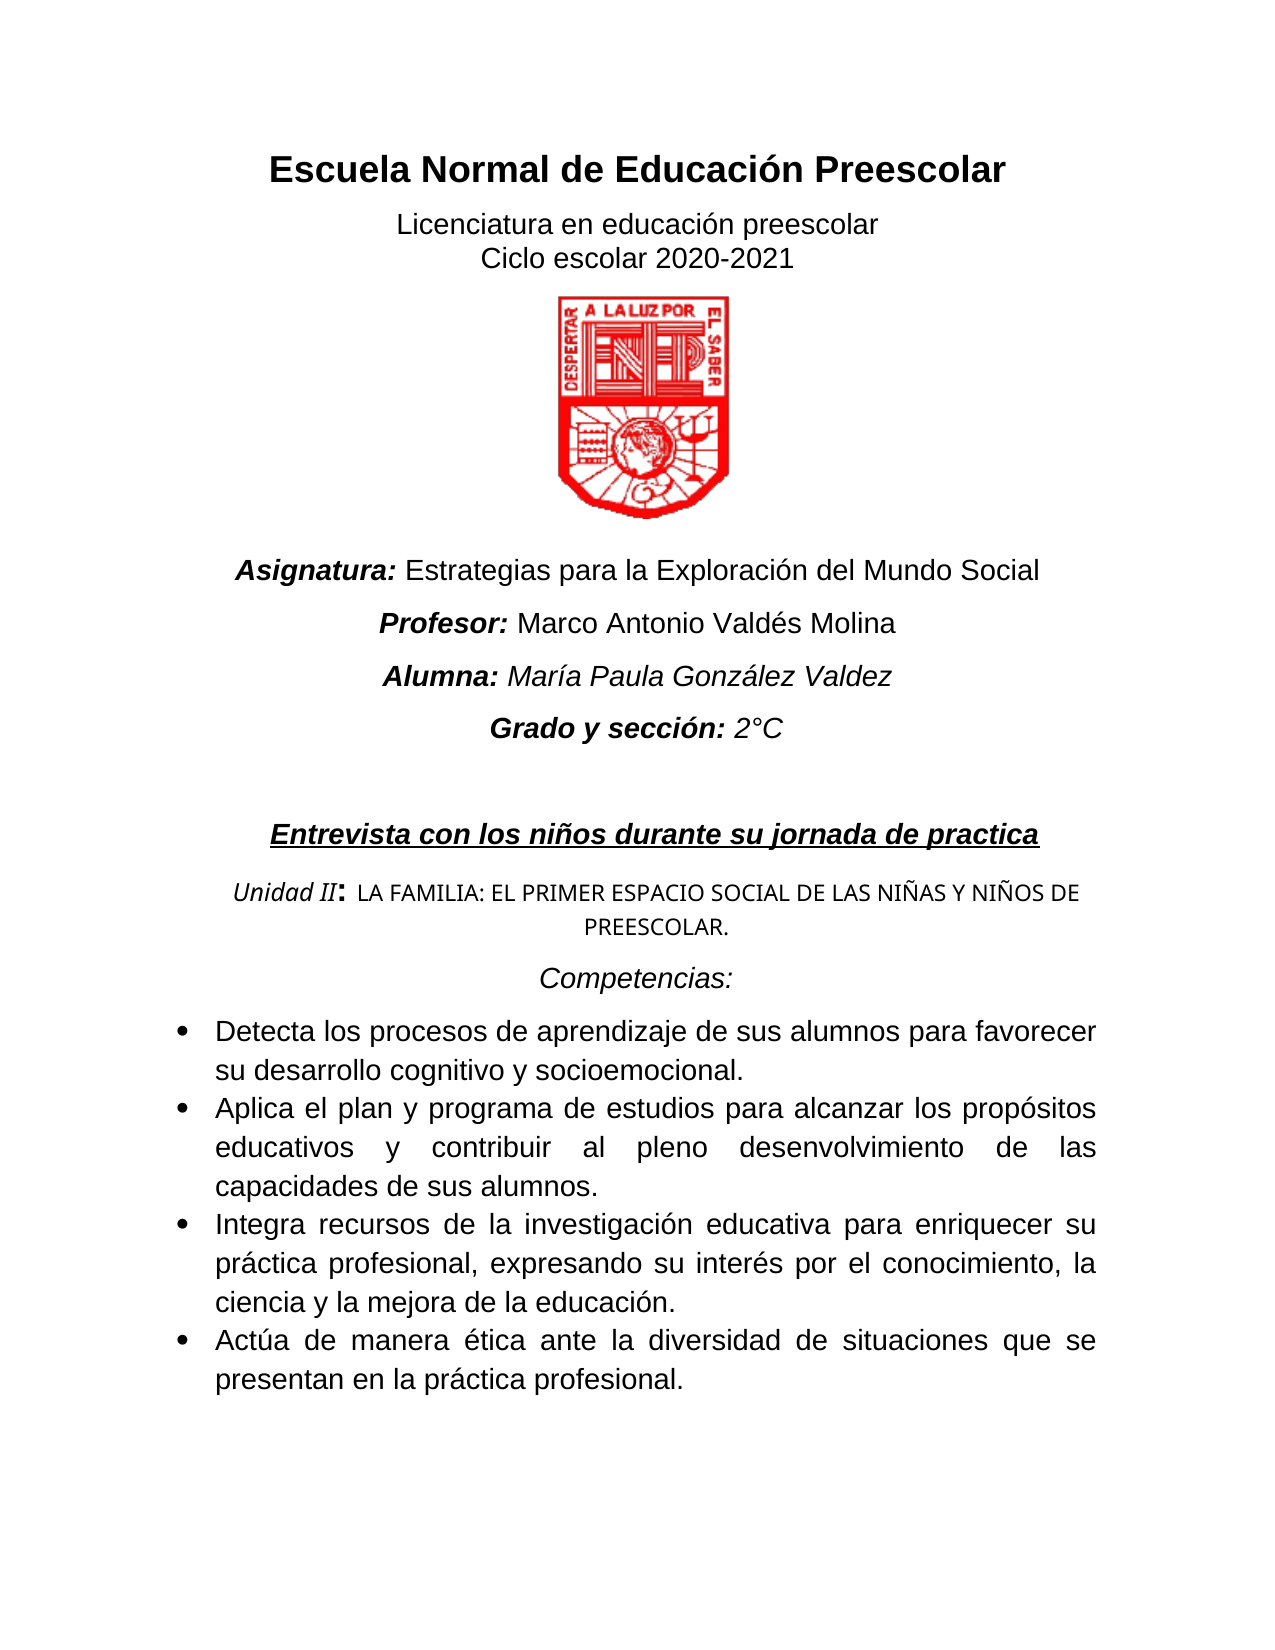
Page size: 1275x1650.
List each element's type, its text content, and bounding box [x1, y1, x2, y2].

list Aplica el plan y programa de estudios para alcanzar los propósitos educativos y contribuir al pleno desenvolvimiento de las capacidades de sus alumnos. [177, 1092, 1098, 1202]
list Detecta los procesos de aprendizaje de sus alumnos para favorecer su desarrollo cognitivo y socioemocional. [177, 1014, 1098, 1087]
text Licenciatura en educación preescolar Ciclo escolar 2020-2021 [177, 207, 1098, 274]
text Grado y sección: 2°C [177, 711, 1098, 745]
list Integra recursos de la investigación educativa para enriquecer su práctica profesional, expresando su interés por el conocimiento, la ciencia y la mejora de la educación. [177, 1207, 1098, 1318]
text Profesor: Marco Antonio Valdés Molina [177, 606, 1098, 639]
list Actúa de manera ética ante la diversidad de situaciones que se presentan en la práctica profesional. [177, 1323, 1098, 1396]
text Competencias: [177, 961, 1098, 995]
text Asignatura: Estrategias para la Exploración del Mundo Social [177, 553, 1098, 587]
text Escuela Normal de Educación Preescolar [177, 148, 1098, 191]
picture [551, 292, 736, 520]
text Alumna: María Paula González Valdez [177, 659, 1098, 692]
text Unidad II: LA FAMILIA: EL PRIMER ESPACIO SOCIAL DE LAS NIÑAS Y NIÑOS DE PREESCOLAR. [215, 870, 1098, 942]
text Entrevista con los niños durante su jornada de practica [215, 817, 1098, 851]
